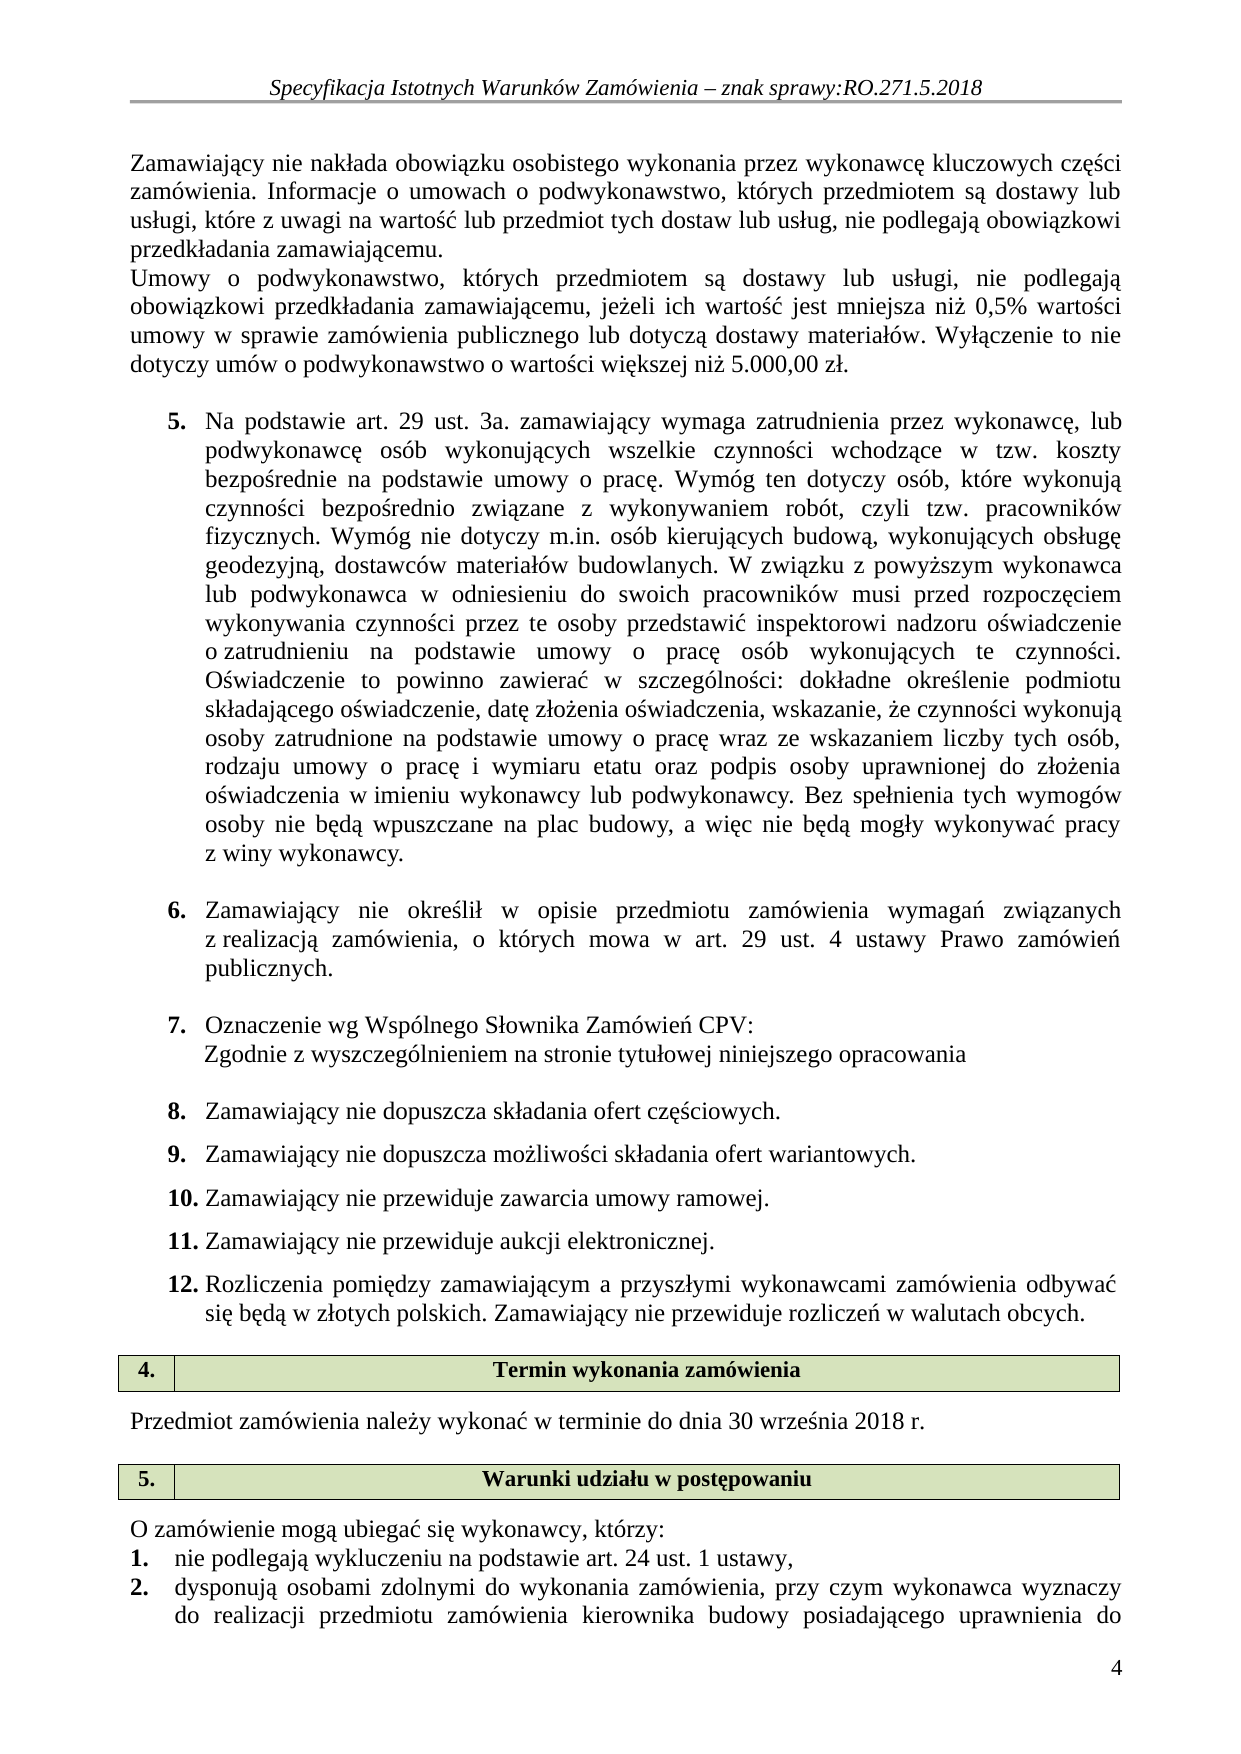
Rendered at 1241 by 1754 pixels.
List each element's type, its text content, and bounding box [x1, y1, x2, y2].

table_header 5. [119, 1465, 174, 1499]
table_header 4. [119, 1356, 174, 1391]
text O zamówienie mogą ubiegać się wykonawcy, którzy: [130, 1514, 1122, 1543]
list Oznaczenie wg Wspólnego Słownika Zamówień CPV: [167, 1010, 1122, 1039]
list nie podlegają wykluczeniu na podstawie art. 24 ust. 1 ustawy, [130, 1543, 1122, 1572]
text Przedmiot zamówienia należy wykonać w terminie do dnia 30 września 2018 r. [130, 1406, 1122, 1435]
list Zamawiający nie dopuszcza możliwości składania ofert wariantowych. [167, 1139, 1122, 1168]
list Zamawiający nie dopuszcza składania ofert częściowych. [167, 1096, 1122, 1125]
list Na podstawie art. 29 ust. 3a. zamawiający wymaga zatrudnienia przez wykonawcę, lub podwykonawcę osób wykonujących wszelkie czynności wchodzące w tzw. koszty bezpośrednie na podstawie umowy o pracę. Wymóg ten dotyczy osób, które wykonują czynności bezpośrednio związane z wykonywaniem robót, czyli tzw. pracowników fizycznych. Wymóg nie dotyczy m.in. osób kierujących budową, wykonujących obsługę geodezyjną, dostawców materiałów budowlanych. W związku z powyższym wykonawca lub podwykonawca w odniesieniu do swoich pracowników musi przed rozpoczęciem wykonywania czynności przez te osoby przedstawić inspektorowi nadzoru oświadczenie o zatrudnieniu na podstawie umowy o pracę osób wykonujących te czynności. Oświadczenie to powinno zawierać w szczególności: dokładne określenie podmiotu składającego oświadczenie, datę złożenia oświadczenia, wskazanie, że czynności wykonują osoby zatrudnione na podstawie umowy o pracę wraz ze wskazaniem liczby tych osób, rodzaju umowy o pracę i wymiaru etatu oraz podpis osoby uprawnionej do złożenia oświadczenia w imieniu wykonawcy lub podwykonawcy. Bez spełnienia tych wymogów osoby nie będą wpuszczane na plac budowy, a więc nie będą mogły wykonywać pracy z winy wykonawcy. [167, 406, 1122, 866]
table_header Warunki udziału w postępowaniu [175, 1465, 1119, 1499]
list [130, 1572, 1122, 1629]
list Zamawiający nie określił w opisie przedmiotu zamówienia wymagań związanych z realizacją zamówienia, o których mowa w art. 29 ust. 4 ustawy Prawo zamówień publicznych. [167, 895, 1122, 981]
text Zgodnie z wyszczególnieniem na stronie tytułowej niniejszego opracowania [130, 1039, 1122, 1068]
list Zamawiający nie przewiduje zawarcia umowy ramowej. [167, 1183, 1122, 1211]
table_header Termin wykonania zamówienia [175, 1356, 1119, 1391]
list Rozliczenia pomiędzy zamawiającym a przyszłymi wykonawcami zamówienia odbywać się będą w złotych polskich. Zamawiający nie przewiduje rozliczeń w walutach obcych. [167, 1269, 1117, 1326]
text Umowy o podwykonawstwo, których przedmiotem są dostawy lub usługi, nie podlegają obowiązkowi przedkładania zamawiającemu, jeżeli ich wartość jest mniejsza niż 0,5% wartości umowy w sprawie zamówienia publicznego lub dotyczą dostawy materiałów. Wyłączenie to nie dotyczy umów o podwykonawstwo o wartości większej niż 5.000,00 zł. [130, 263, 1122, 378]
list Zamawiający nie przewiduje aukcji elektronicznej. [167, 1226, 1117, 1254]
text Zamawiający nie nakłada obowiązku osobistego wykonania przez wykonawcę kluczowych części zamówienia. Informacje o umowach o podwykonawstwo, których przedmiotem są dostawy lub usługi, które z uwagi na wartość lub przedmiot tych dostaw lub usług, nie podlegają obowiązkowi przedkładania zamawiającemu. [130, 148, 1122, 263]
